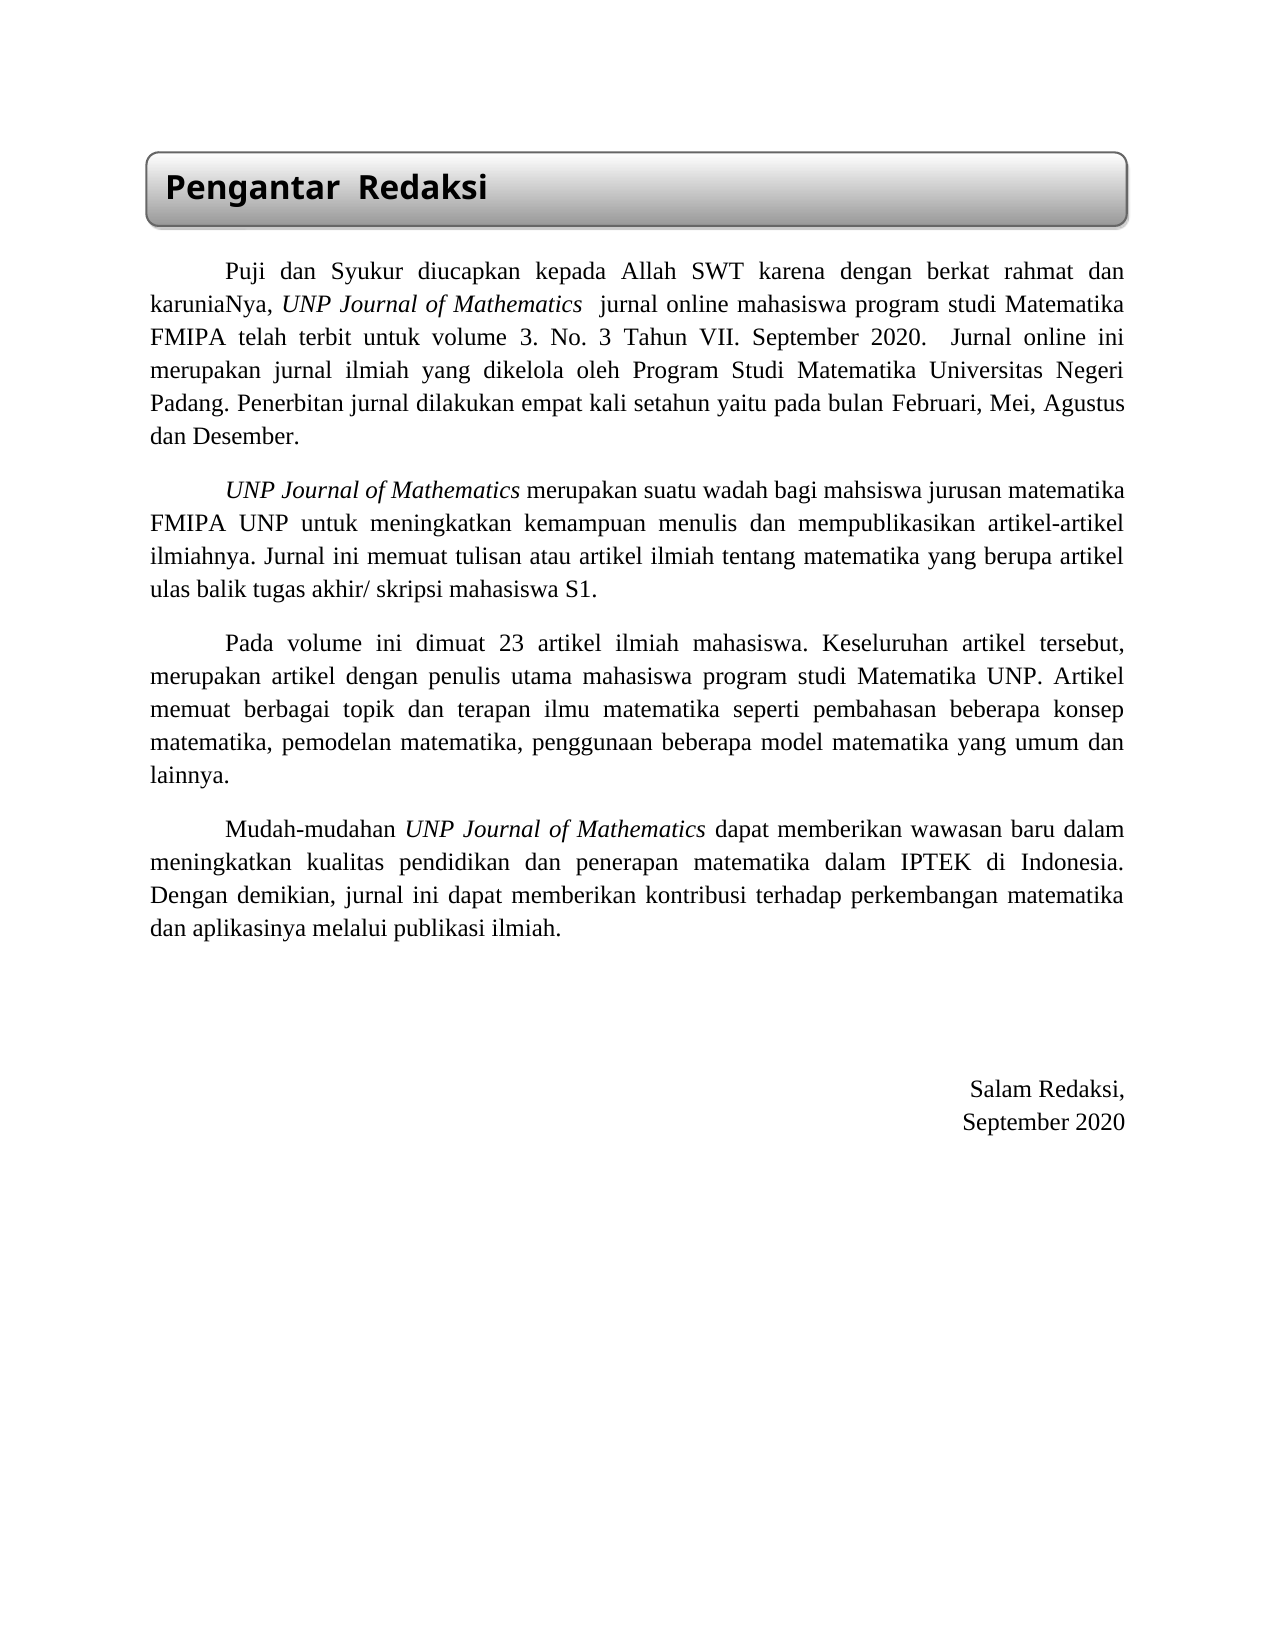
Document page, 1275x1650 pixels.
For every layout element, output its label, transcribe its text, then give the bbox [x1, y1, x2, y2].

text Salam Redaksi, [150, 1074, 1125, 1103]
text Mudah-mudahan UNP Journal of Mathematics dapat memberikan wawasan baru dalam meningkatkan kualitas pendidikan dan penerapan matematika dalam IPTEK di Indonesia. Dengan demikian, jurnal ini dapat memberikan kontribusi terhadap perkembangan matematika dan aplikasinya melalui publikasi ilmiah. [150, 814, 1125, 942]
text September 2020 [150, 1107, 1125, 1136]
text Puji dan Syukur diucapkan kepada Allah SWT karena dengan berkat rahmat dan karuniaNya, UNP Journal of Mathematics jurnal online mahasiswa program studi Matematika FMIPA telah terbit untuk volume 3. No. 3 Tahun VII. September 2020. Jurnal online ini merupakan jurnal ilmiah yang dikelola oleh Program Studi Matematika Universitas Negeri Padang. Penerbitan jurnal dilakukan empat kali setahun yaitu pada bulan Februari, Mei, Agustus dan Desember. [150, 256, 1125, 450]
text Pada volume ini dimuat 23 artikel ilmiah mahasiswa. Keseluruhan artikel tersebut, merupakan artikel dengan penulis utama mahasiswa program studi Matematika UNP. Artikel memuat berbagai topik dan terapan ilmu matematika seperti pembahasan beberapa konsep matematika, pemodelan matematika, penggunaan beberapa model matematika yang umum dan lainnya. [150, 628, 1125, 789]
text UNP Journal of Mathematics merupakan suatu wadah bagi mahsiswa jurusan matematika FMIPA UNP untuk meningkatkan kemampuan menulis dan mempublikasikan artikel-artikel ilmiahnya. Jurnal ini memuat tulisan atau artikel ilmiah tentang matematika yang berupa artikel ulas balik tugas akhir/ skripsi mahasiswa S1. [150, 475, 1125, 603]
